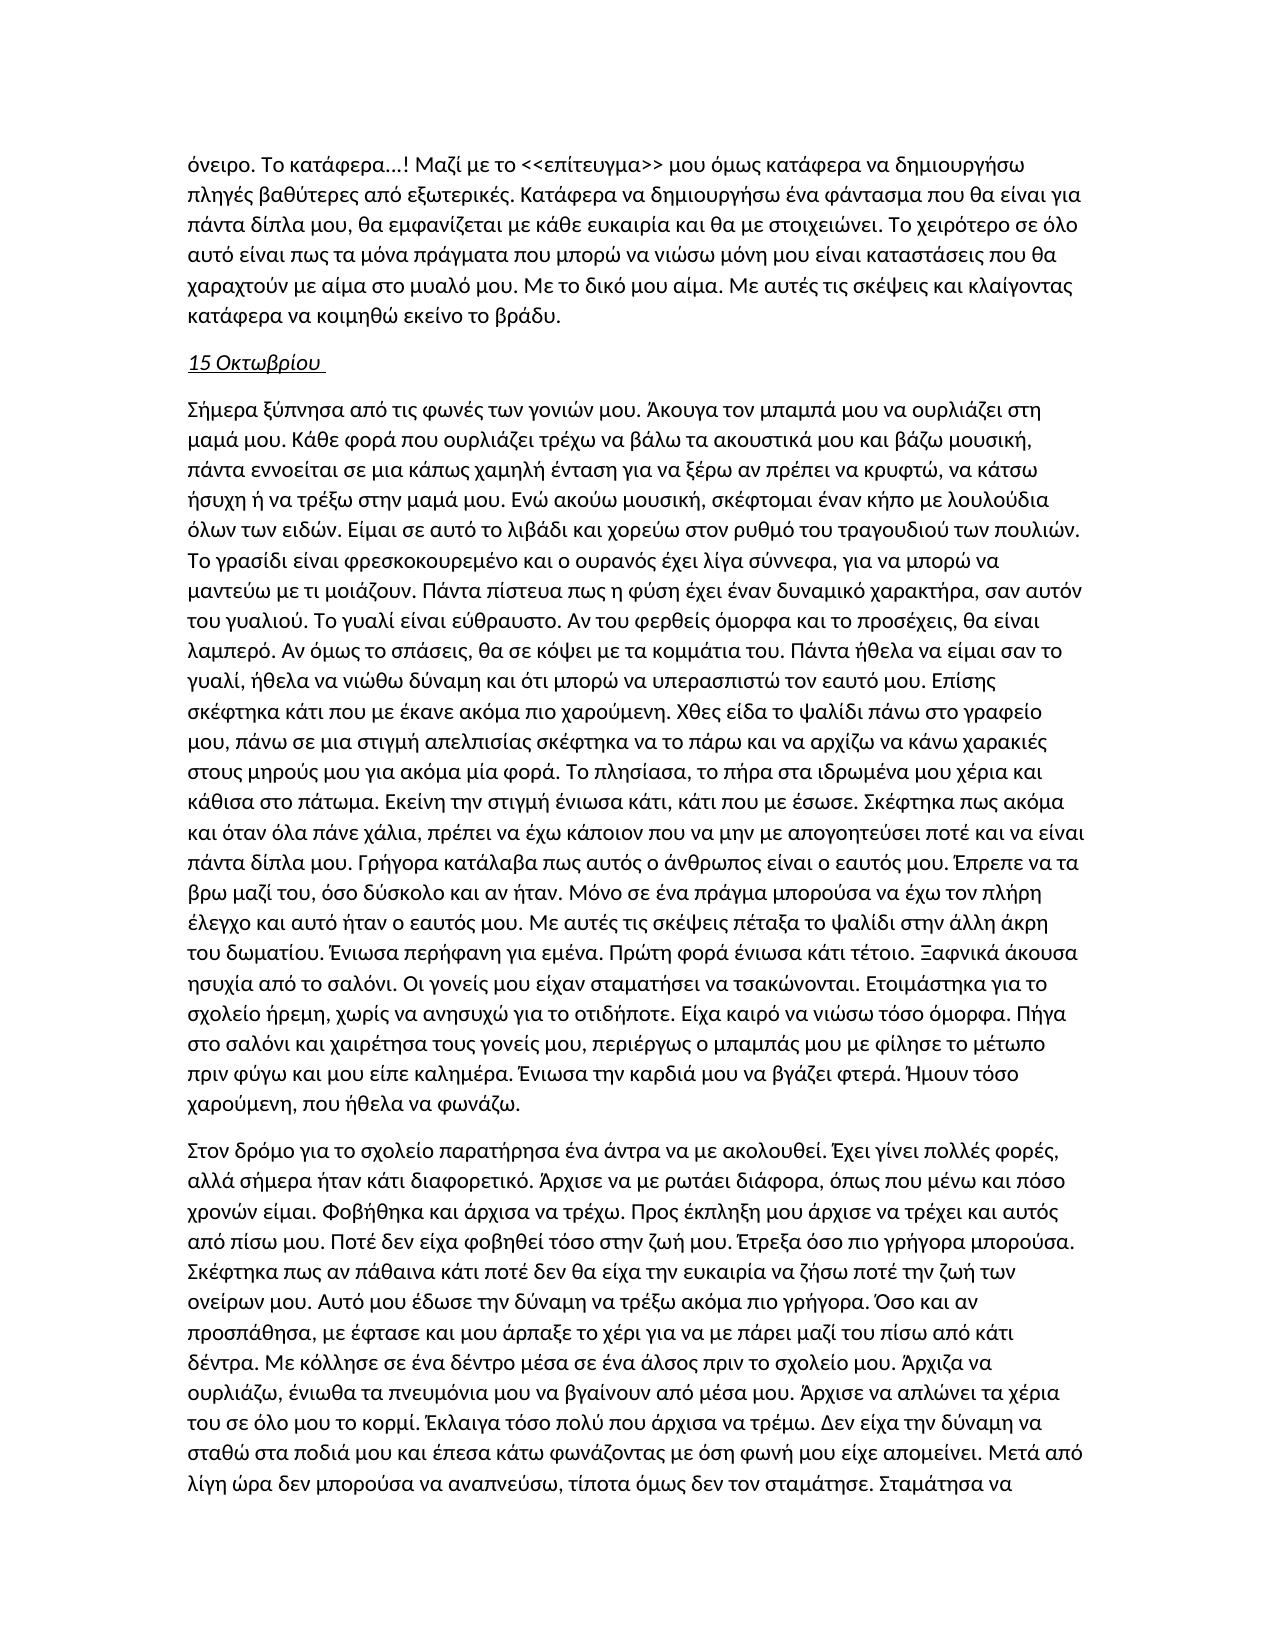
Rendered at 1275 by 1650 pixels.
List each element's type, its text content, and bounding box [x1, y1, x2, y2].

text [187, 1136, 1087, 1497]
text 15 Οκτωβρίου [187, 348, 1087, 376]
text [187, 150, 1087, 329]
text Σήμερα ξύπνησα από τις φωνές των γονιών μου. Άκουγα τον μπαμπά μου να ουρλιάζει στη μαμά μου. Κάθε φορά που ουρλιάζει τρέχω να βάλω τα ακουστικά μου και βάζω μουσική, πάντα εννοείται σε μια κάπως χαμηλή ένταση για να ξέρω αν πρέπει να κρυφτώ, να κάτσω ήσυχη ή να τρέξω στην μαμά μου. Ενώ ακούω μουσική, σκέφτομαι έναν κήπο με λουλούδια όλων των ειδών. Είμαι σε αυτό το λιβάδι και χορεύω στον ρυθμό του τραγουδιού των πουλιών. Το γρασίδι είναι φρεσκοκουρεμένο και ο ουρανός έχει λίγα σύννεφα, για να μπορώ να μαντεύω με τι μοιάζουν. Πάντα πίστευα πως η φύση έχει έναν δυναμικό χαρακτήρα, σαν αυτόν του γυαλιού. Το γυαλί είναι εύθραυστο. Αν του φερθείς όμορφα και το προσέχεις, θα είναι λαμπερό. Αν όμως το σπάσεις, θα σε κόψει με τα κομμάτια του. Πάντα ήθελα να είμαι σαν το γυαλί, ήθελα να νιώθω δύναμη και ότι μπορώ να υπερασπιστώ τον εαυτό μου. Επίσης σκέφτηκα κάτι που με έκανε ακόμα πιο χαρούμενη. Χθες είδα το ψαλίδι πάνω στο γραφείο μου, πάνω σε μια στιγμή απελπισίας σκέφτηκα να το πάρω και να αρχίζω να κάνω χαρακιές στους μηρούς μου για ακόμα μία φορά. Το πλησίασα, το πήρα στα ιδρωμένα μου χέρια και κάθισα στο πάτωμα. Εκείνη την στιγμή ένιωσα κάτι, κάτι που με έσωσε. Σκέφτηκα πως ακόμα και όταν όλα πάνε χάλια, πρέπει να έχω κάποιον που να μην με απογοητεύσει ποτέ και να είναι πάντα δίπλα μου. Γρήγορα κατάλαβα πως αυτός ο άνθρωπος είναι ο εαυτός μου. Έπρεπε να τα βρω μαζί του, όσο δύσκολο και αν ήταν. Μόνο σε ένα πράγμα μπορούσα να έχω τον πλήρη έλεγχο και αυτό ήταν ο εαυτός μου. Με αυτές τις σκέψεις πέταξα το ψαλίδι στην άλλη άκρη του δωματίου. Ένιωσα περήφανη για εμένα. Πρώτη φορά ένιωσα κάτι τέτοιο. Ξαφνικά άκουσα ησυχία από το σαλόνι. Οι γονείς μου είχαν σταματήσει να τσακώνονται. Ετοιμάστηκα για το σχολείο ήρεμη, χωρίς να ανησυχώ για το οτιδήποτε. Είχα καιρό να νιώσω τόσο όμορφα. Πήγα στο σαλόνι και χαιρέτησα τους γονείς μου, περιέργως ο μπαμπάς μου με φίλησε το μέτωπο πριν φύγω και μου είπε καλημέρα. Ένιωσα την καρδιά μου να βγάζει φτερά. Ήμουν τόσο χαρούμενη, που ήθελα να φωνάζω. [187, 395, 1087, 1118]
